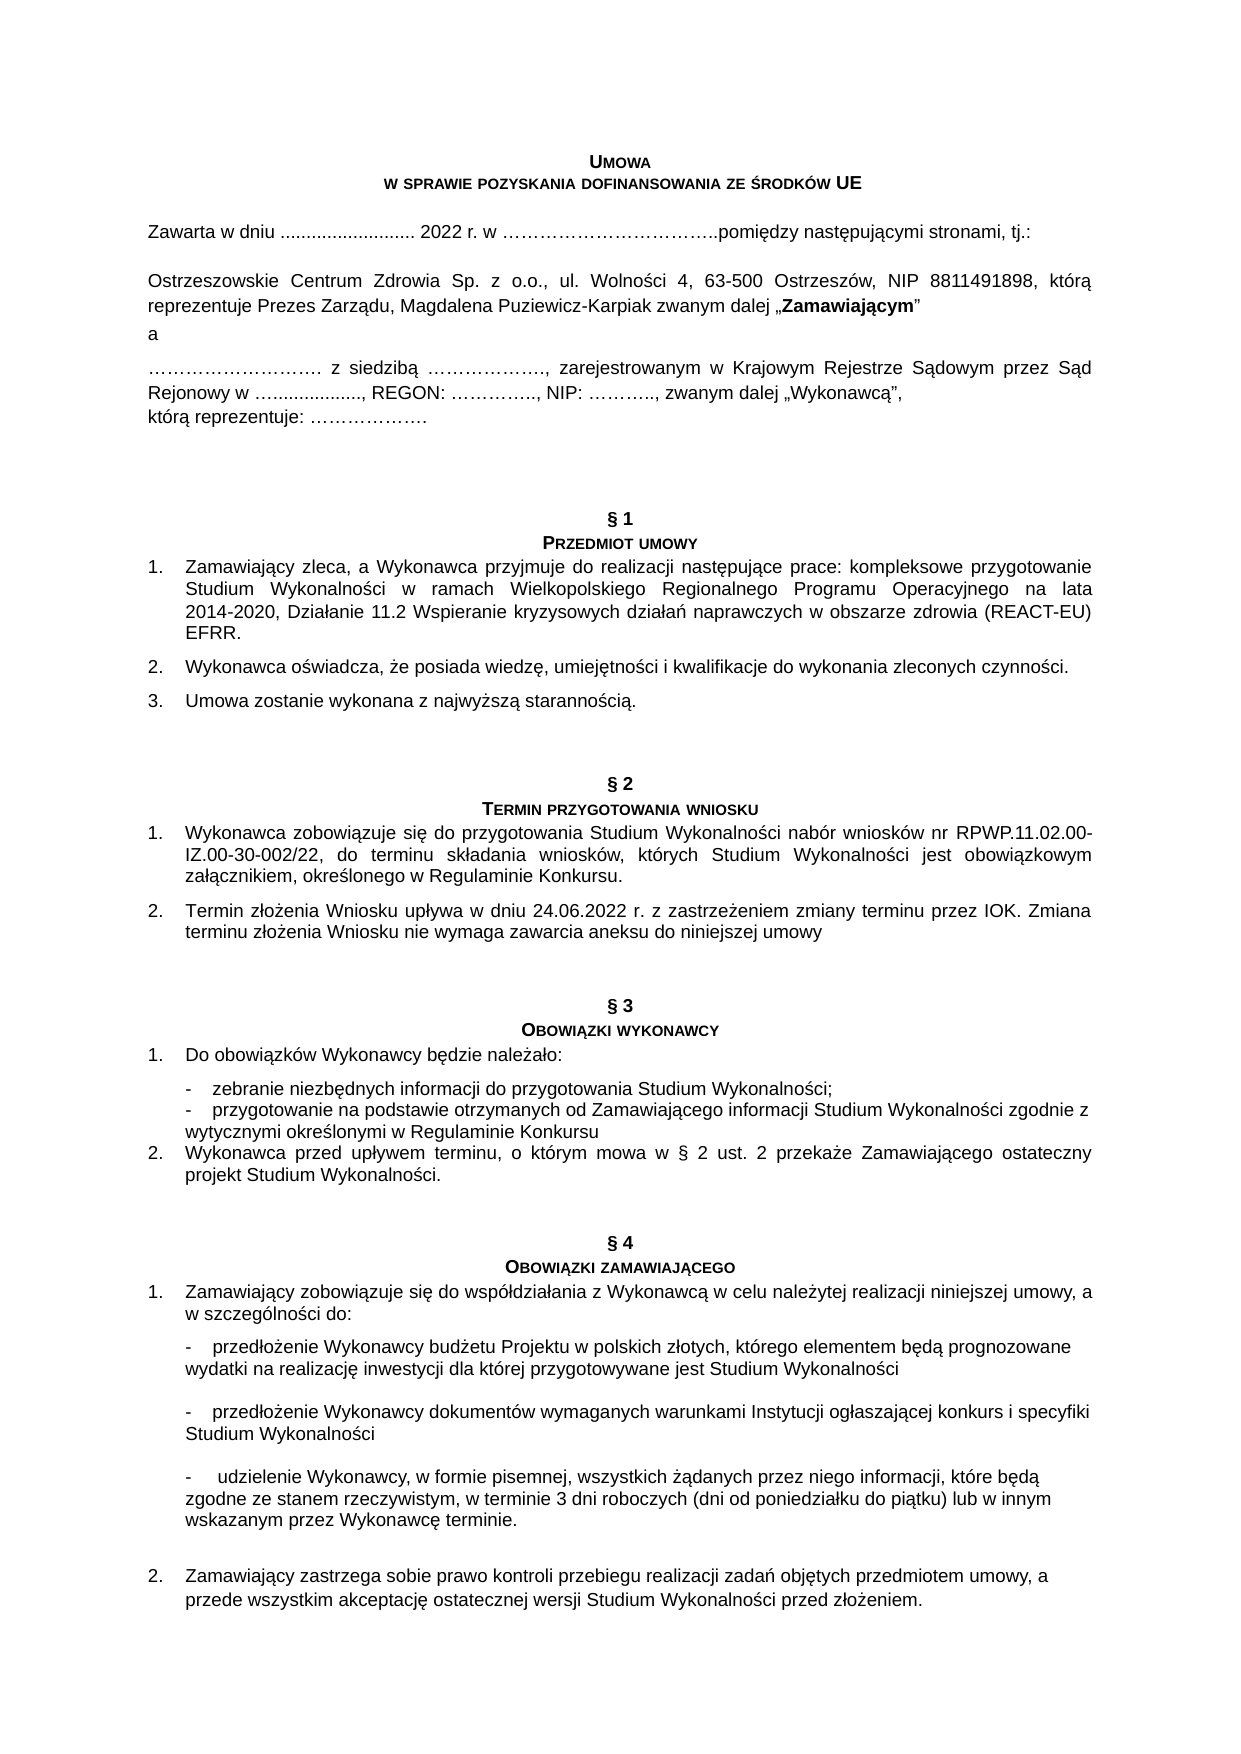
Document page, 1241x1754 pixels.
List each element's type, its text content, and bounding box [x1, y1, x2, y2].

list - udzielenie Wykonawcy, w formie pisemnej, wszystkich żądanych przez niego informacji, które będą zgodne ze stanem rzeczywistym, w terminie 3 dni roboczych (dni od poniedziałku do piątku) lub w innym wskazanym przez Wykonawcę terminie. [185, 1466, 1092, 1530]
text Obowiązki wykonawcy [148, 1019, 1092, 1040]
text Umowa w sprawie pozyskania dofinansowania ze środków UE [148, 151, 1092, 194]
text § 3 [148, 994, 1092, 1016]
list Wykonawca oświadcza, że posiada wiedzę, umiejętności i kwalifikacje do wykonania zleconych czynności. [148, 656, 1092, 678]
list Wykonawca przed upływem terminu, o którym mowa w § 2 ust. 2 przekaże Zamawiającego ostateczny projekt Studium Wykonalności. [148, 1142, 1092, 1185]
list Do obowiązków Wykonawcy będzie należało: [148, 1043, 1092, 1065]
list Umowa zostanie wykonana z najwyższą starannością. [148, 690, 1092, 712]
text Zawarta w dniu .......................... 2022 r. w ……………………………..pomiędzy następującymi stronami, tj.: [148, 221, 1092, 243]
list Zamawiający zleca, a Wykonawca przyjmuje do realizacji następujące prace: kompleksowe przygotowanie Studium Wykonalności w ramach Wielkopolskiego Regionalnego Programu Operacyjnego na lata 2014-2020, Działanie 11.2 Wspieranie kryzysowych działań naprawczych w obszarze zdrowia (REACT-EU) EFRR. [148, 556, 1092, 644]
text § 1 [148, 507, 1092, 529]
list Zamawiający zastrzega sobie prawo kontroli przebiegu realizacji zadań objętych przedmiotem umowy, a przede wszystkim akceptację ostatecznej wersji Studium Wykonalności przed złożeniem. [148, 1564, 1092, 1611]
text § 2 [148, 773, 1092, 795]
list Zamawiający zobowiązuje się do współdziałania z Wykonawcą w celu należytej realizacji niniejszej umowy, a w szczególności do: [148, 1281, 1092, 1324]
text Przedmiot umowy [148, 532, 1092, 553]
text Obowiązki zamawiającego [148, 1256, 1092, 1278]
text Ostrzeszowskie Centrum Zdrowia Sp. z o.o., ul. Wolności 4, 63-500 Ostrzeszów, NIP 8811491898, którą reprezentuje Prezes Zarządu, Magdalena Puziewicz-Karpiak zwanym dalej „Zamawiającym” [148, 270, 1092, 316]
list - przedłożenie Wykonawcy dokumentów wymaganych warunkami Instytucji ogłaszającej konkurs i specyfiki Studium Wykonalności [185, 1401, 1092, 1444]
text ………………………. z siedzibą ………………., zarejestrowanym w Krajowym Rejestrze Sądowym przez Sąd Rejonowy w …................., REGON: ………….., NIP: ……….., zwanym dalej „Wykonawcą”, [148, 357, 1092, 403]
list Wykonawca zobowiązuje się do przygotowania Studium Wykonalności nabór wniosków nr RPWP.11.02.00-IZ.00-30-002/22, do terminu składania wniosków, których Studium Wykonalności jest obowiązkowym załącznikiem, określonego w Regulaminie Konkursu. [147, 822, 1092, 887]
list - zebranie niezbędnych informacji do przygotowania Studium Wykonalności; [185, 1077, 1092, 1099]
text a [148, 323, 1092, 344]
list Termin złożenia Wniosku upływa w dniu 24.06.2022 r. z zastrzeżeniem zmiany terminu przez IOK. Zmiana terminu złożenia Wniosku nie wymaga zawarcia aneksu do niniejszej umowy [148, 899, 1092, 942]
text Termin przygotowania wniosku [148, 798, 1092, 819]
list - przedłożenie Wykonawcy budżetu Projektu w polskich złotych, którego elementem będą prognozowane wydatki na realizację inwestycji dla której przygotowywane jest Studium Wykonalności [185, 1336, 1092, 1379]
text którą reprezentuje: ………………. [148, 406, 1092, 428]
text § 4 [148, 1232, 1092, 1253]
list - przygotowanie na podstawie otrzymanych od Zamawiającego informacji Studium Wykonalności zgodnie z wytycznymi określonymi w Regulaminie Konkursu [185, 1099, 1092, 1142]
